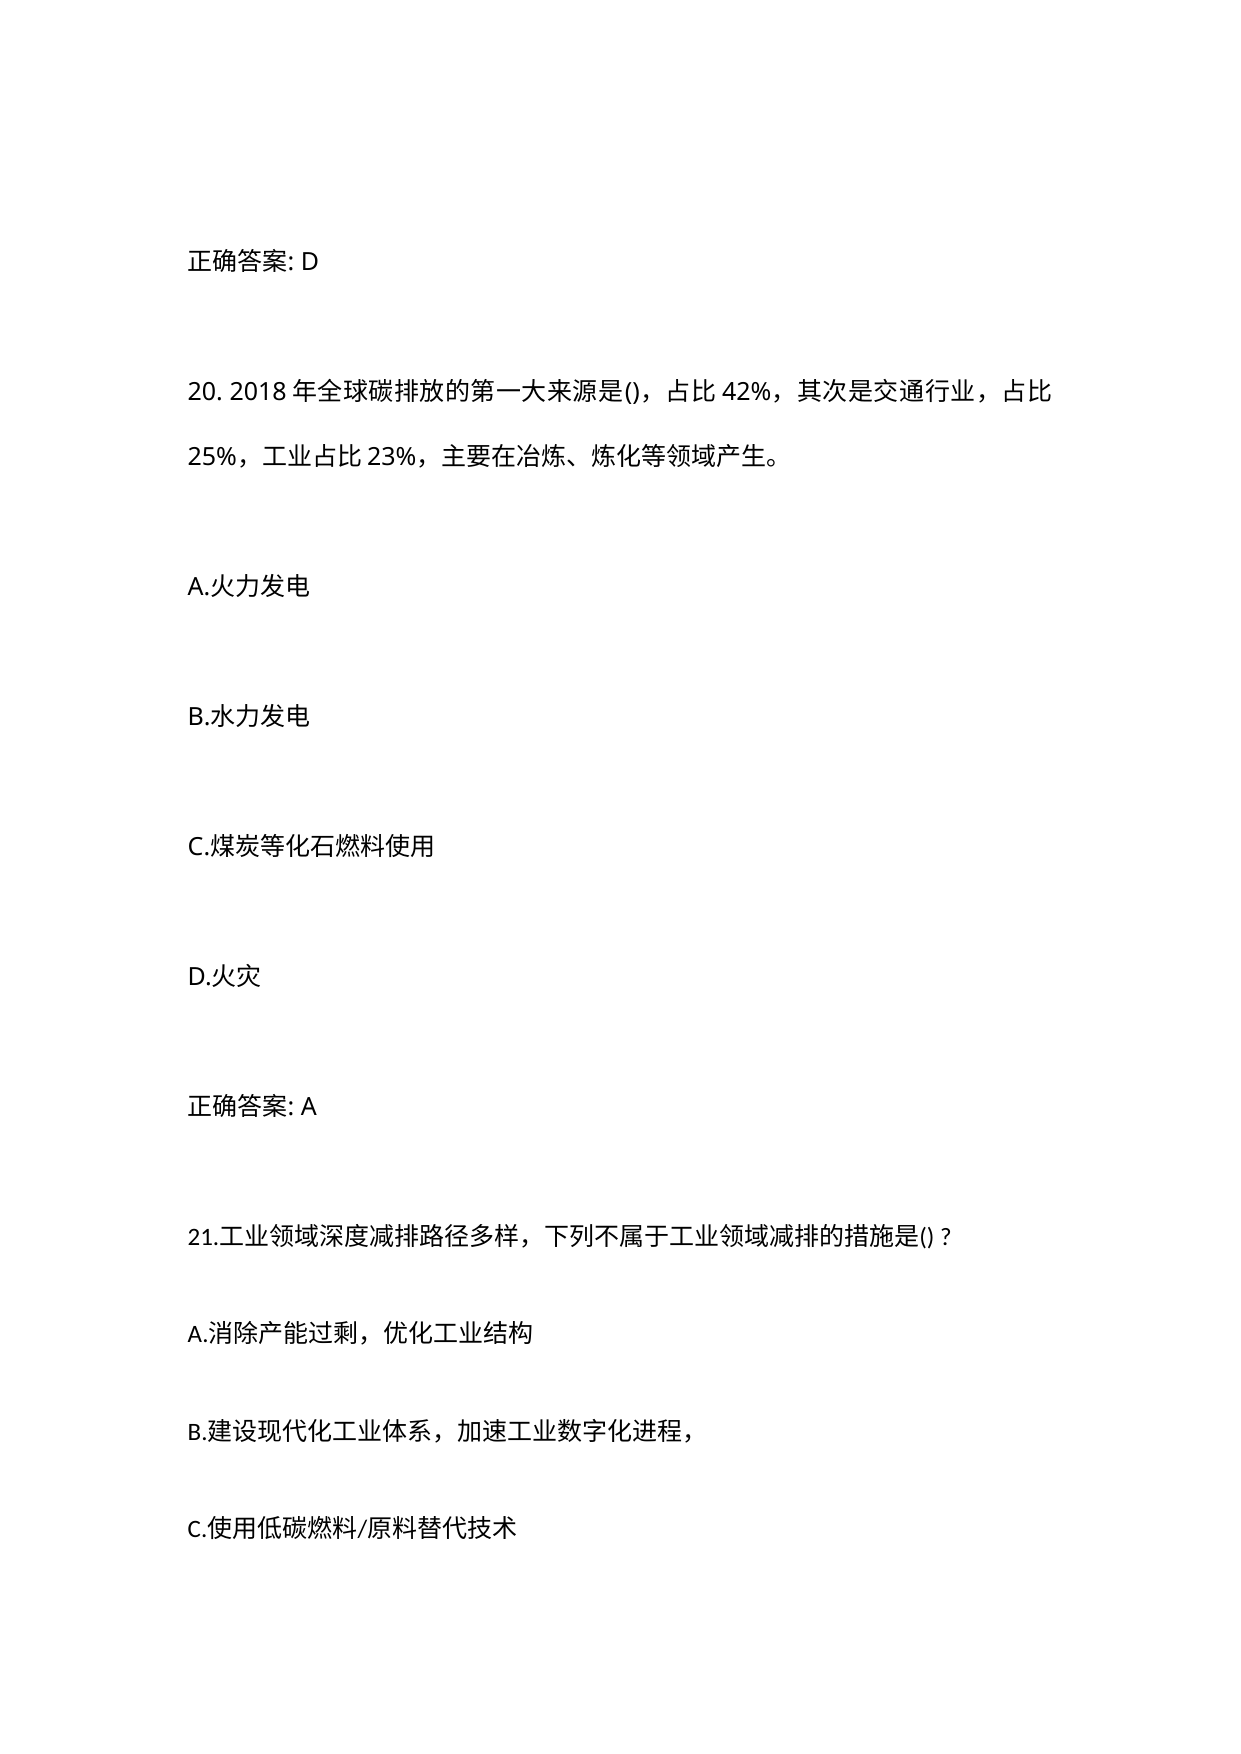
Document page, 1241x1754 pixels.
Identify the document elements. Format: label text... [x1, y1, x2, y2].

text B.建设现代化工业体系，加速工业数字化进程， [187, 1397, 1053, 1462]
text A.消除产能过剩，优化工业结构 [187, 1299, 1053, 1364]
text C.使用低碳燃料/原料替代技术 [187, 1494, 1053, 1559]
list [187, 162, 1053, 1137]
list 21.工业领域深度减排路径多样，下列不属于工业领域减排的措施是() ? [187, 1202, 1053, 1267]
